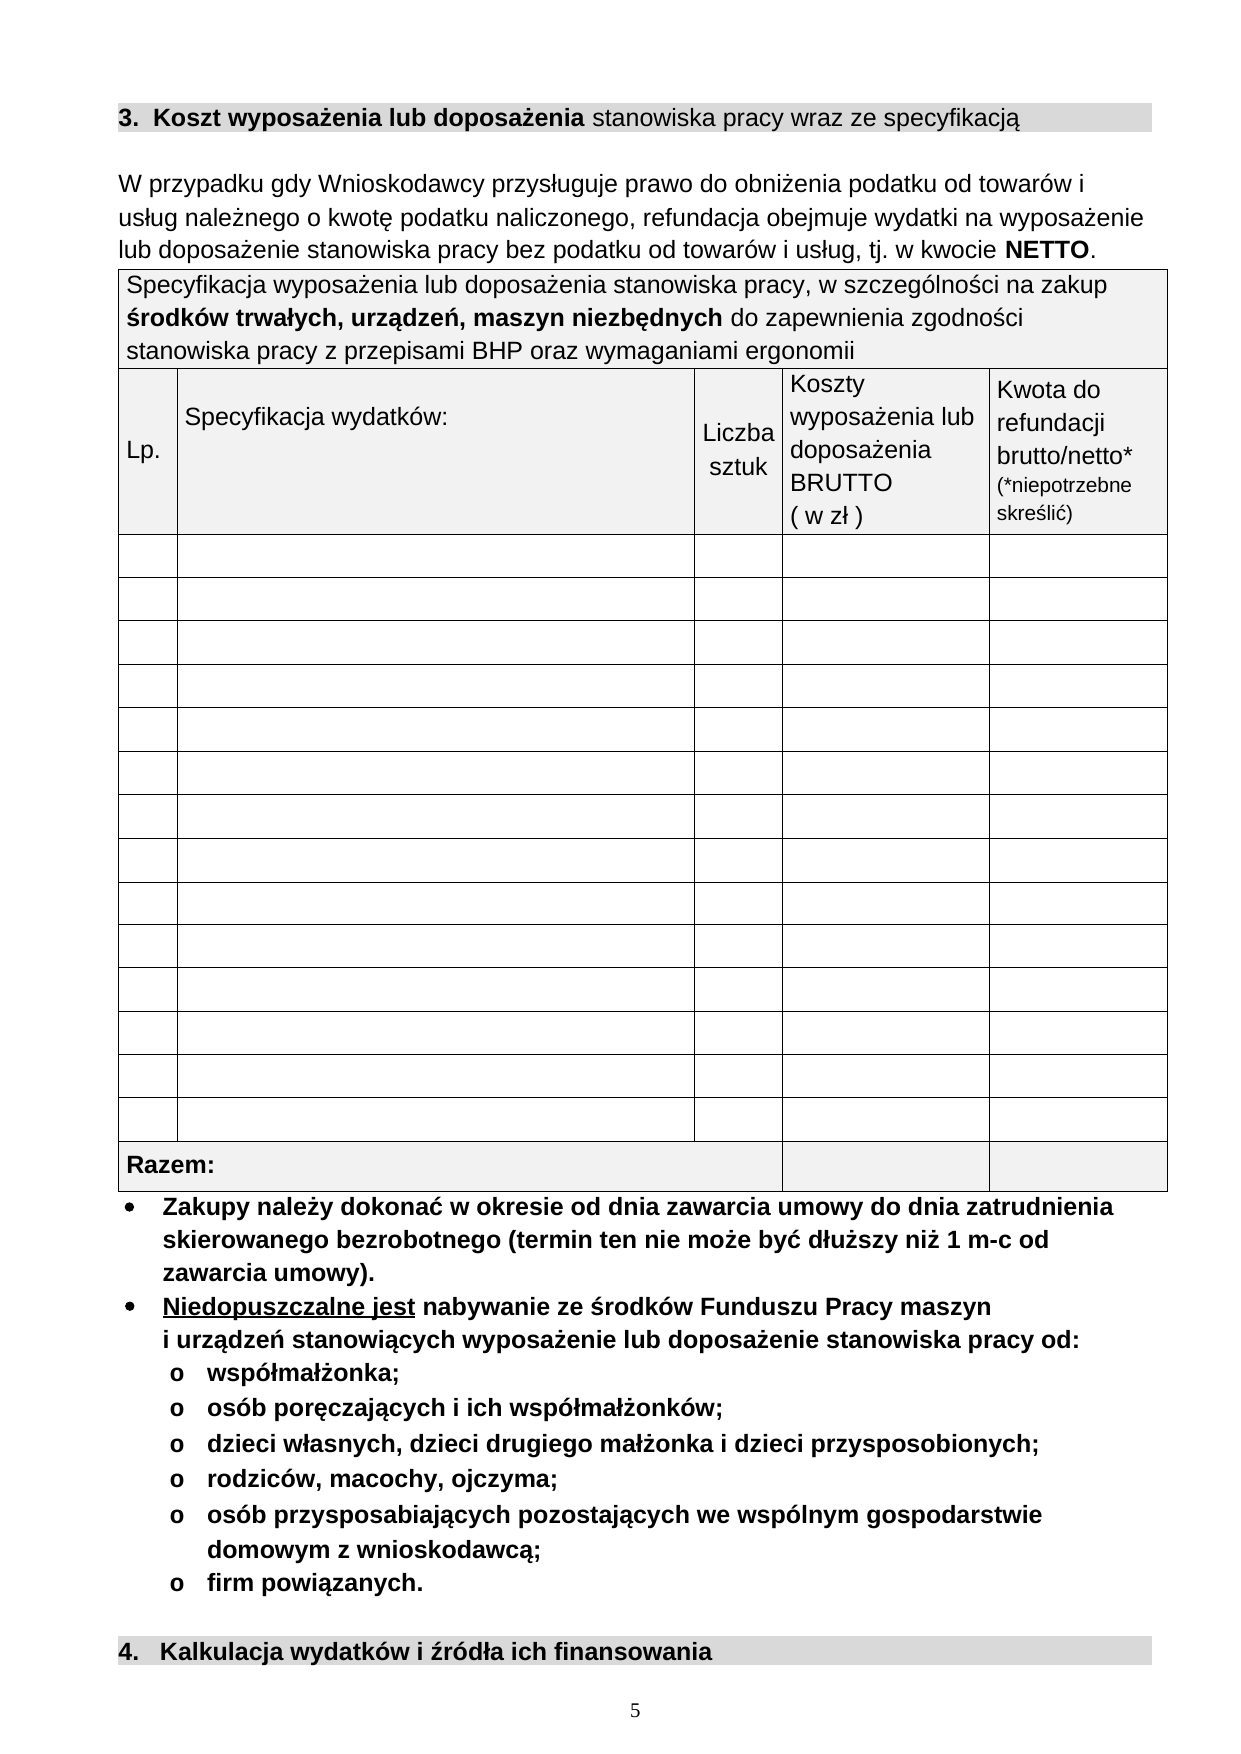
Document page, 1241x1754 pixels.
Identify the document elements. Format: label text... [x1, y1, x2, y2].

table_cell [178, 708, 694, 751]
table_cell [695, 1012, 782, 1054]
table_cell [695, 665, 782, 707]
table_cell [119, 1098, 177, 1141]
table_cell [783, 1012, 989, 1054]
table_cell [178, 535, 694, 577]
table_cell [990, 925, 1167, 967]
table_cell [990, 621, 1167, 664]
table_cell [695, 708, 782, 751]
table_cell [178, 968, 694, 1011]
table_cell [178, 621, 694, 664]
table_cell [178, 1055, 694, 1097]
table_cell [695, 535, 782, 577]
table_cell [783, 839, 989, 882]
table_cell [990, 839, 1167, 882]
list osób poręczających i ich współmałżonków; [169, 1393, 1152, 1424]
table_cell [783, 795, 989, 838]
table_cell [783, 621, 989, 664]
table_cell [783, 925, 989, 967]
table_cell [695, 752, 782, 794]
table_cell [783, 535, 989, 577]
table_cell [990, 795, 1167, 838]
table_cell Liczba sztuk [695, 369, 782, 534]
table_cell [695, 968, 782, 1011]
table_cell [990, 1142, 1167, 1191]
table_cell [178, 578, 694, 620]
table_cell [990, 1098, 1167, 1141]
table_cell [119, 795, 177, 838]
table_cell [119, 665, 177, 707]
table_cell [119, 578, 177, 620]
table_cell [119, 839, 177, 882]
table_cell [695, 1055, 782, 1097]
list rodziców, macochy, ojczyma; [169, 1464, 1152, 1495]
list dzieci własnych, dzieci drugiego małżonka i dzieci przysposobionych; [169, 1429, 1152, 1459]
table_cell [990, 708, 1167, 751]
table_cell [178, 795, 694, 838]
table_cell Specyfikacja wydatków: [178, 369, 694, 534]
text 3. Koszt wyposażenia lub doposażenia stanowiska pracy wraz ze specyfikacją [118, 103, 1152, 132]
table_cell [990, 578, 1167, 620]
table_cell [119, 708, 177, 751]
table_cell [990, 968, 1167, 1011]
table_cell [783, 665, 989, 707]
table_cell [178, 839, 694, 882]
table_cell [695, 1098, 782, 1141]
table_cell [783, 708, 989, 751]
table_cell [990, 1055, 1167, 1097]
table_cell [783, 883, 989, 924]
table_cell [695, 839, 782, 882]
table_cell [783, 1098, 989, 1141]
table_cell [178, 883, 694, 924]
table_cell Kwota do refundacji brutto/netto* (*niepotrzebne skreślić) [990, 369, 1167, 534]
table_cell Lp. [119, 369, 177, 534]
table_cell [990, 535, 1167, 577]
table_cell [783, 1142, 989, 1191]
table_cell [119, 925, 177, 967]
table_cell Razem: [119, 1142, 782, 1191]
table_cell [178, 752, 694, 794]
list współmałżonka; [169, 1358, 1152, 1388]
table_cell [119, 968, 177, 1011]
table_cell [178, 665, 694, 707]
table_cell [119, 883, 177, 924]
table_cell [119, 535, 177, 577]
table_cell [695, 883, 782, 924]
table_cell [990, 1012, 1167, 1054]
table_cell [783, 968, 989, 1011]
table_cell [695, 795, 782, 838]
table_cell [119, 752, 177, 794]
table_cell [695, 621, 782, 664]
table_cell [119, 1012, 177, 1054]
table_cell [119, 621, 177, 664]
text 4. Kalkulacja wydatków i źródła ich finansowania [118, 1636, 1152, 1665]
list Niedopuszczalne jest nabywanie ze środków Funduszu Pracy maszyn [125, 1291, 1152, 1320]
table_cell [990, 883, 1167, 924]
table_cell Koszty wyposażenia lub doposażenia BRUTTO ( w zł ) [783, 369, 989, 534]
list Zakupy należy dokonać w okresie od dnia zawarcia umowy do dnia zatrudnienia skierowanego bezrobotnego (termin ten nie może być dłuższy niż 1 m-c od zawarcia umowy). [125, 1192, 1152, 1287]
list osób przysposabiających pozostających we wspólnym gospodarstwie domowym z wnioskodawcą; [169, 1500, 1152, 1564]
list firm powiązanych. [169, 1568, 1152, 1599]
table_cell [695, 925, 782, 967]
table_cell [178, 925, 694, 967]
table_cell [990, 752, 1167, 794]
table_cell [178, 1098, 694, 1141]
text W przypadku gdy Wnioskodawcy przysługuje prawo do obniżenia podatku od towarów i usług należnego o kwotę podatku naliczonego, refundacja obejmuje wydatki na wyposażenie lub doposażenie stanowiska pracy bez podatku od towarów i usług, tj. w kwocie NETTO. [118, 169, 1152, 264]
table_cell [178, 1012, 694, 1054]
table_cell [783, 752, 989, 794]
table_cell [783, 1055, 989, 1097]
table_cell [695, 578, 782, 620]
table_cell [119, 1055, 177, 1097]
table_cell [990, 665, 1167, 707]
text i urządzeń stanowiących wyposażenie lub doposażenie stanowiska pracy od: [162, 1324, 1196, 1353]
table_header Specyfikacja wyposażenia lub doposażenia stanowiska pracy, w szczególności na zakup środków trwałych, urządzeń, maszyn niezbędnych do zapewnienia zgodności stanowiska pracy z przepisami BHP oraz wymaganiami ergonomii [119, 270, 1167, 368]
table_cell [783, 578, 989, 620]
